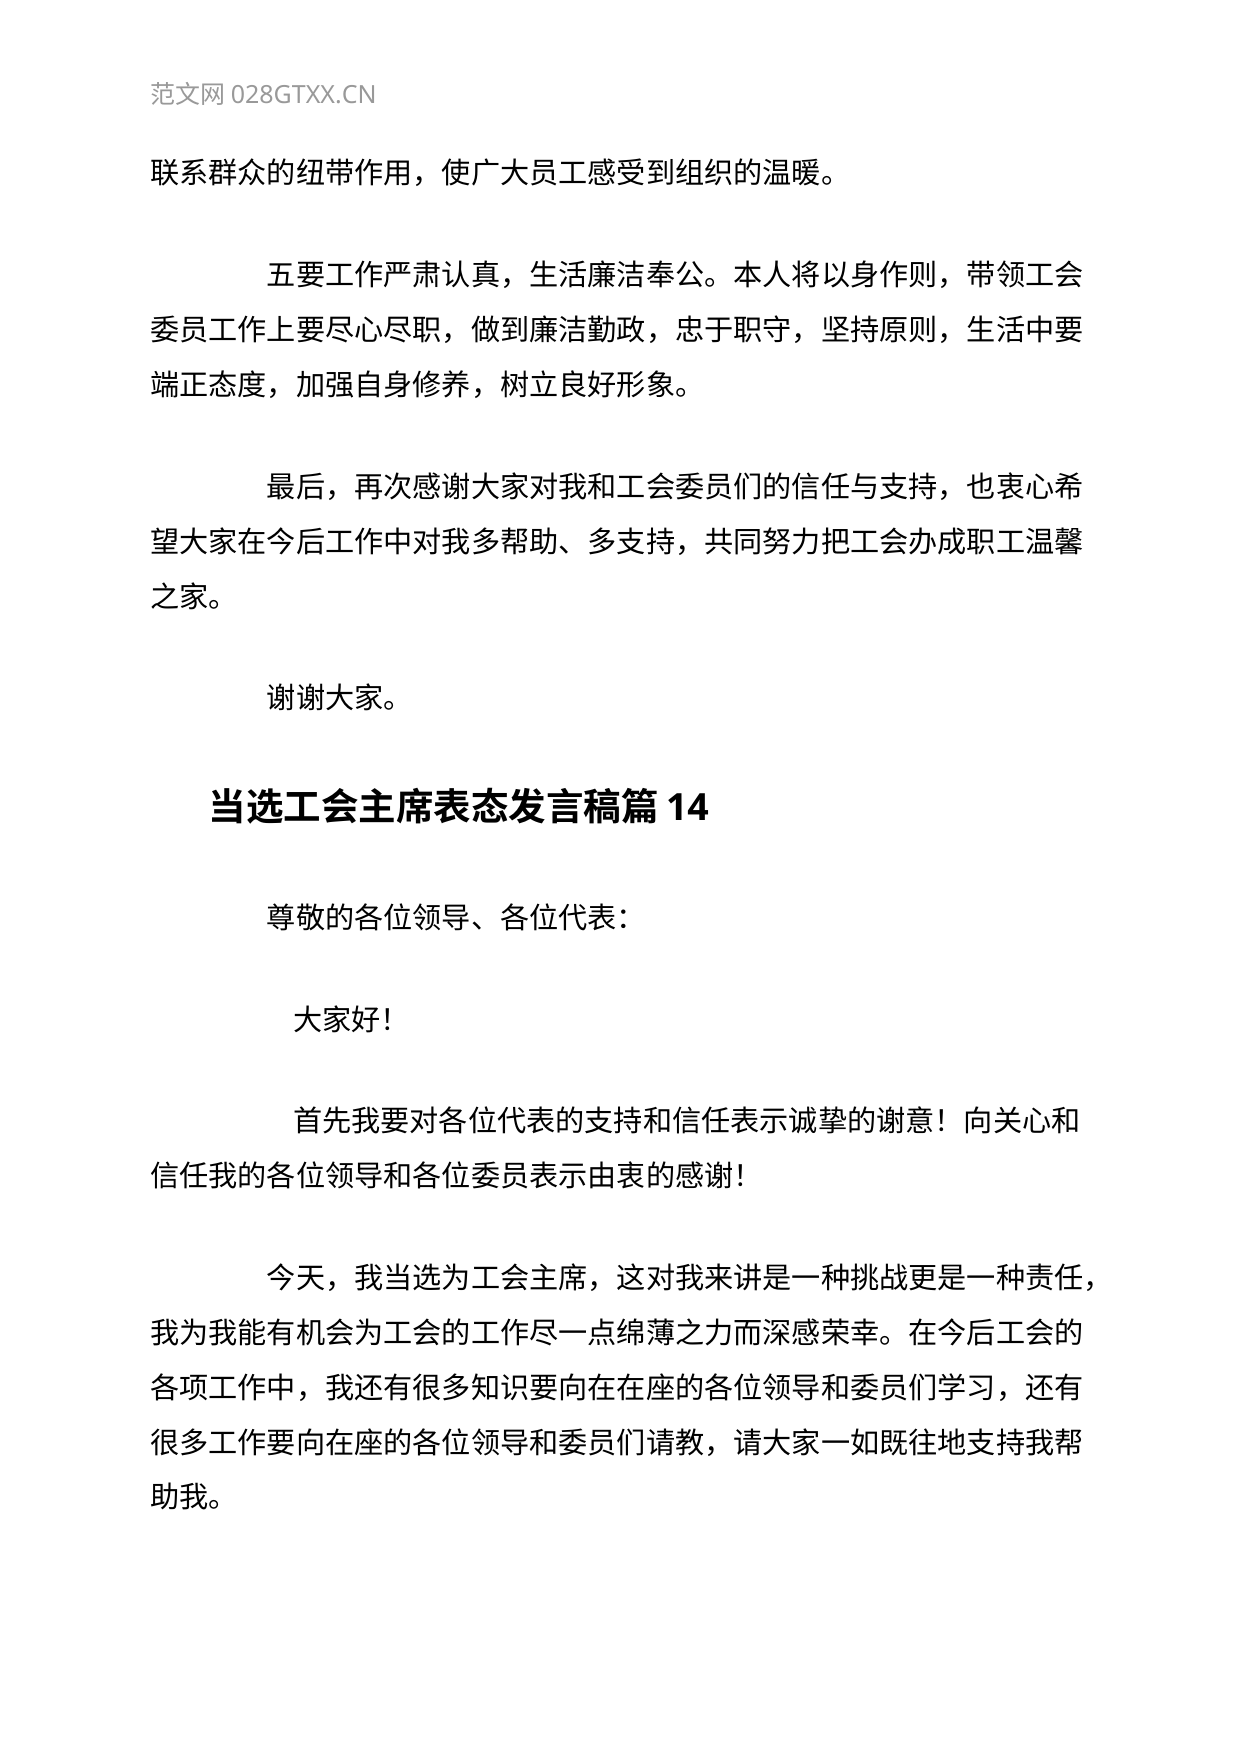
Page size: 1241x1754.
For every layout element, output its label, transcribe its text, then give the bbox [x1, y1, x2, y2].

text 今天，我当选为工会主席，这对我来讲是一种挑战更是一种责任，我为我能有机会为工会的工作尽一点绵薄之力而深感荣幸。在今后工会的各项工作中，我还有很多知识要向在在座的各位领导和委员们学习，还有很多工作要向在座的各位领导和委员们请教，请大家一如既往地支持我帮助我。 [150, 1254, 1090, 1516]
text 尊敬的各位领导、各位代表： [150, 894, 1090, 937]
text 五要工作严肃认真，生活廉洁奉公。本人将以身作则，带领工会委员工作上要尽心尽职，做到廉洁勤政，忠于职守，坚持原则，生活中要端正态度，加强自身修养，树立良好形象。 [150, 252, 1090, 404]
text 谢谢大家。 [150, 675, 1090, 717]
text 大家好！ [150, 996, 1090, 1038]
text 最后，再次感谢大家对我和工会委员们的信任与支持，也衷心希望大家在今后工作中对我多帮助、多支持，共同努力把工会办成职工温馨之家。 [150, 463, 1090, 615]
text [150, 150, 1090, 192]
text 当选工会主席表态发言稿篇14 [150, 777, 1090, 831]
text 首先我要对各位代表的支持和信任表示诚挚的谢意！向关心和信任我的各位领导和各位委员表示由衷的感谢！ [150, 1098, 1090, 1195]
